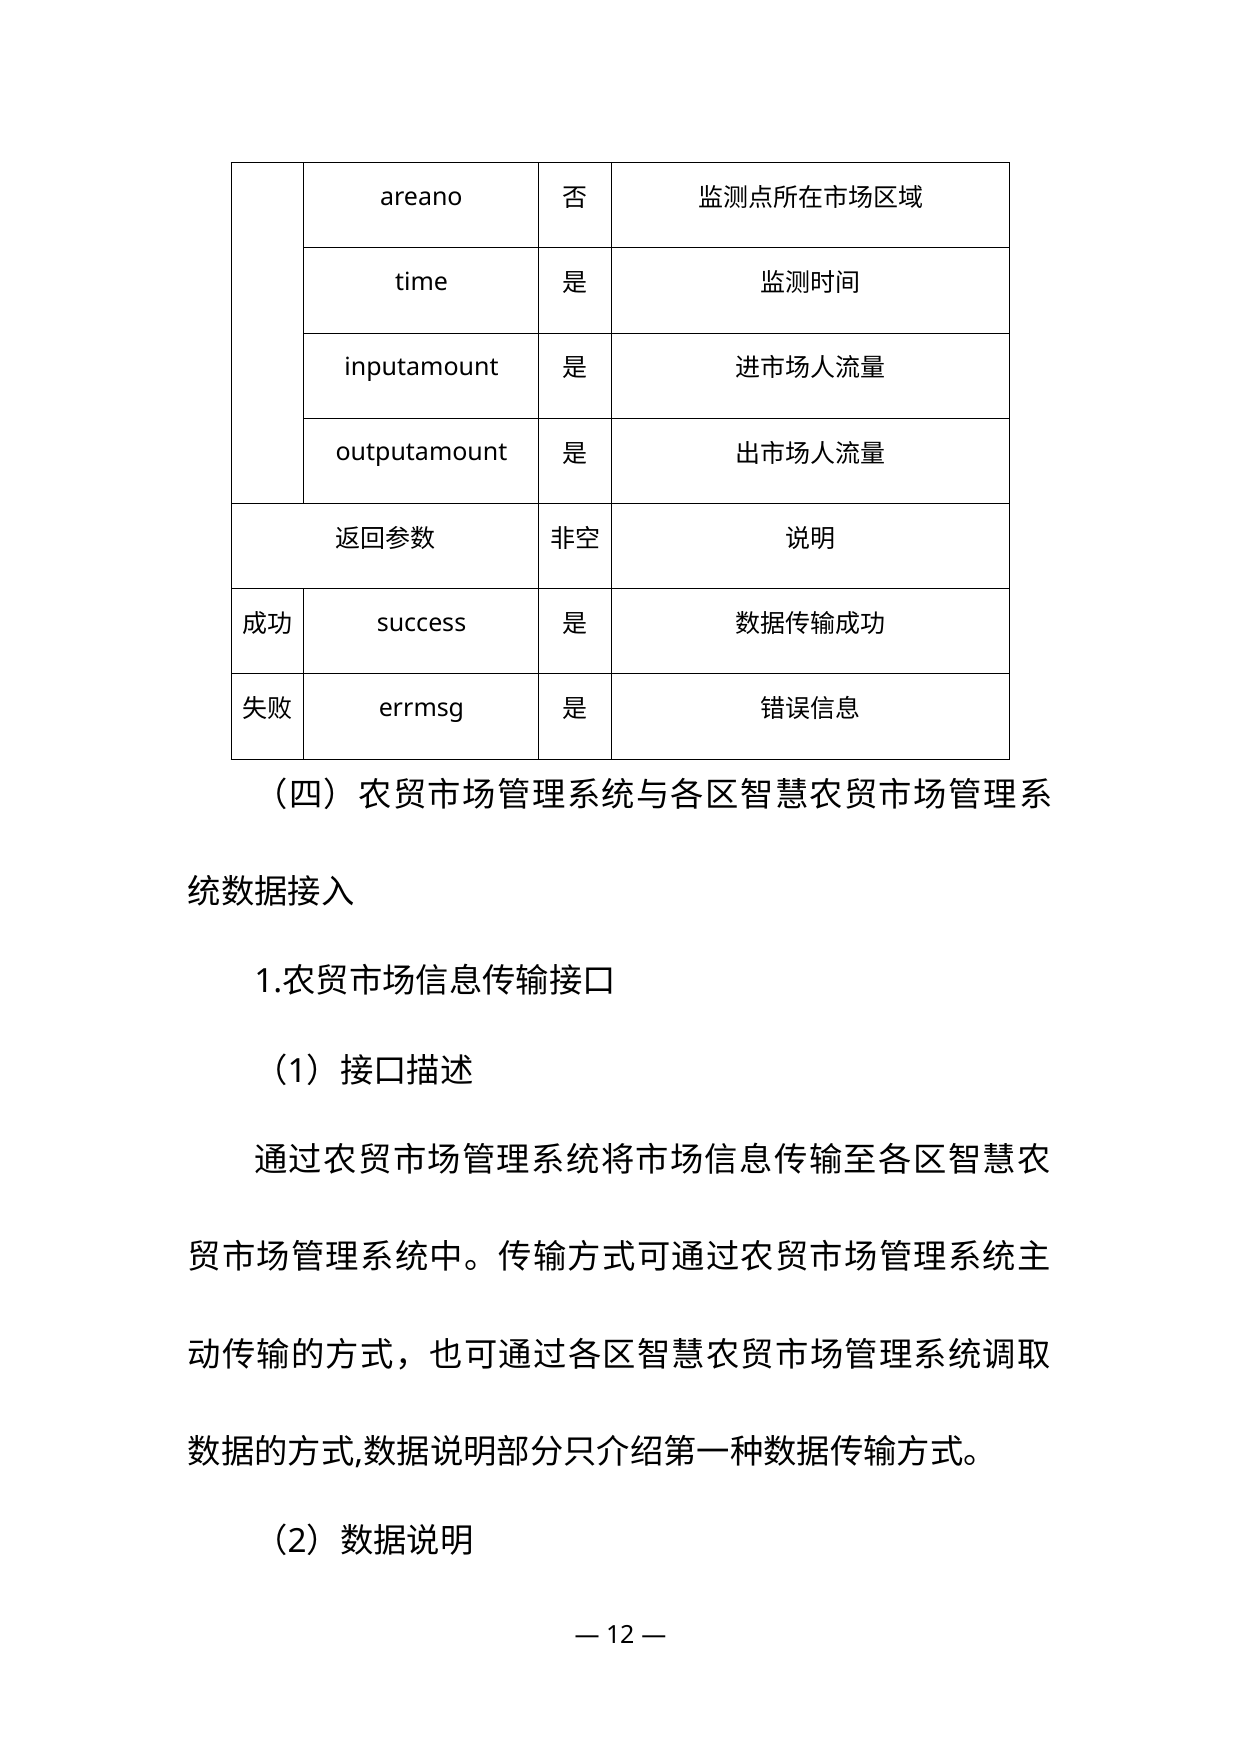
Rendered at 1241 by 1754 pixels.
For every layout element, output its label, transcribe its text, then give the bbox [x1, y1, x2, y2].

table_cell 否 [539, 163, 611, 247]
table_cell 是 [539, 589, 611, 673]
table_cell 监测时间 [612, 248, 1009, 332]
table_cell 说明 [612, 504, 1009, 588]
table_cell 是 [539, 419, 611, 503]
table_cell areano [304, 163, 538, 247]
table_cell errmsg [304, 674, 538, 758]
text （1）接口描述 [187, 1035, 1053, 1100]
table_cell time [304, 248, 538, 332]
table_cell 成功 [232, 589, 303, 673]
table_cell 是 [539, 248, 611, 332]
table_cell 数据传输成功 [612, 589, 1009, 673]
table_cell inputamount [304, 334, 538, 418]
table_cell outputamount [304, 419, 538, 503]
table_cell success [304, 589, 538, 673]
table_cell 监测点所在市场区域 [612, 163, 1009, 247]
table_cell 是 [539, 674, 611, 758]
text （2）数据说明 [187, 1506, 1053, 1571]
text （四）农贸市场管理系统与各区智慧农贸市场管理系统数据接入 [187, 759, 1053, 922]
table_cell 错误信息 [612, 674, 1009, 758]
table_cell 返回参数 [232, 504, 538, 588]
table_cell 非空 [539, 504, 611, 588]
text 1.农贸市场信息传输接口 [187, 946, 1053, 1011]
text 通过农贸市场管理系统将市场信息传输至各区智慧农贸市场管理系统中。传输方式可通过农贸市场管理系统主动传输的方式，也可通过各区智慧农贸市场管理系统调取数据的方式,数据说明部分只介绍第一种数据传输方式。 [187, 1124, 1053, 1482]
table_cell 失败 [232, 674, 303, 758]
table_cell 是 [539, 334, 611, 418]
table_cell 出市场人流量 [612, 419, 1009, 503]
table_cell 进市场人流量 [612, 334, 1009, 418]
